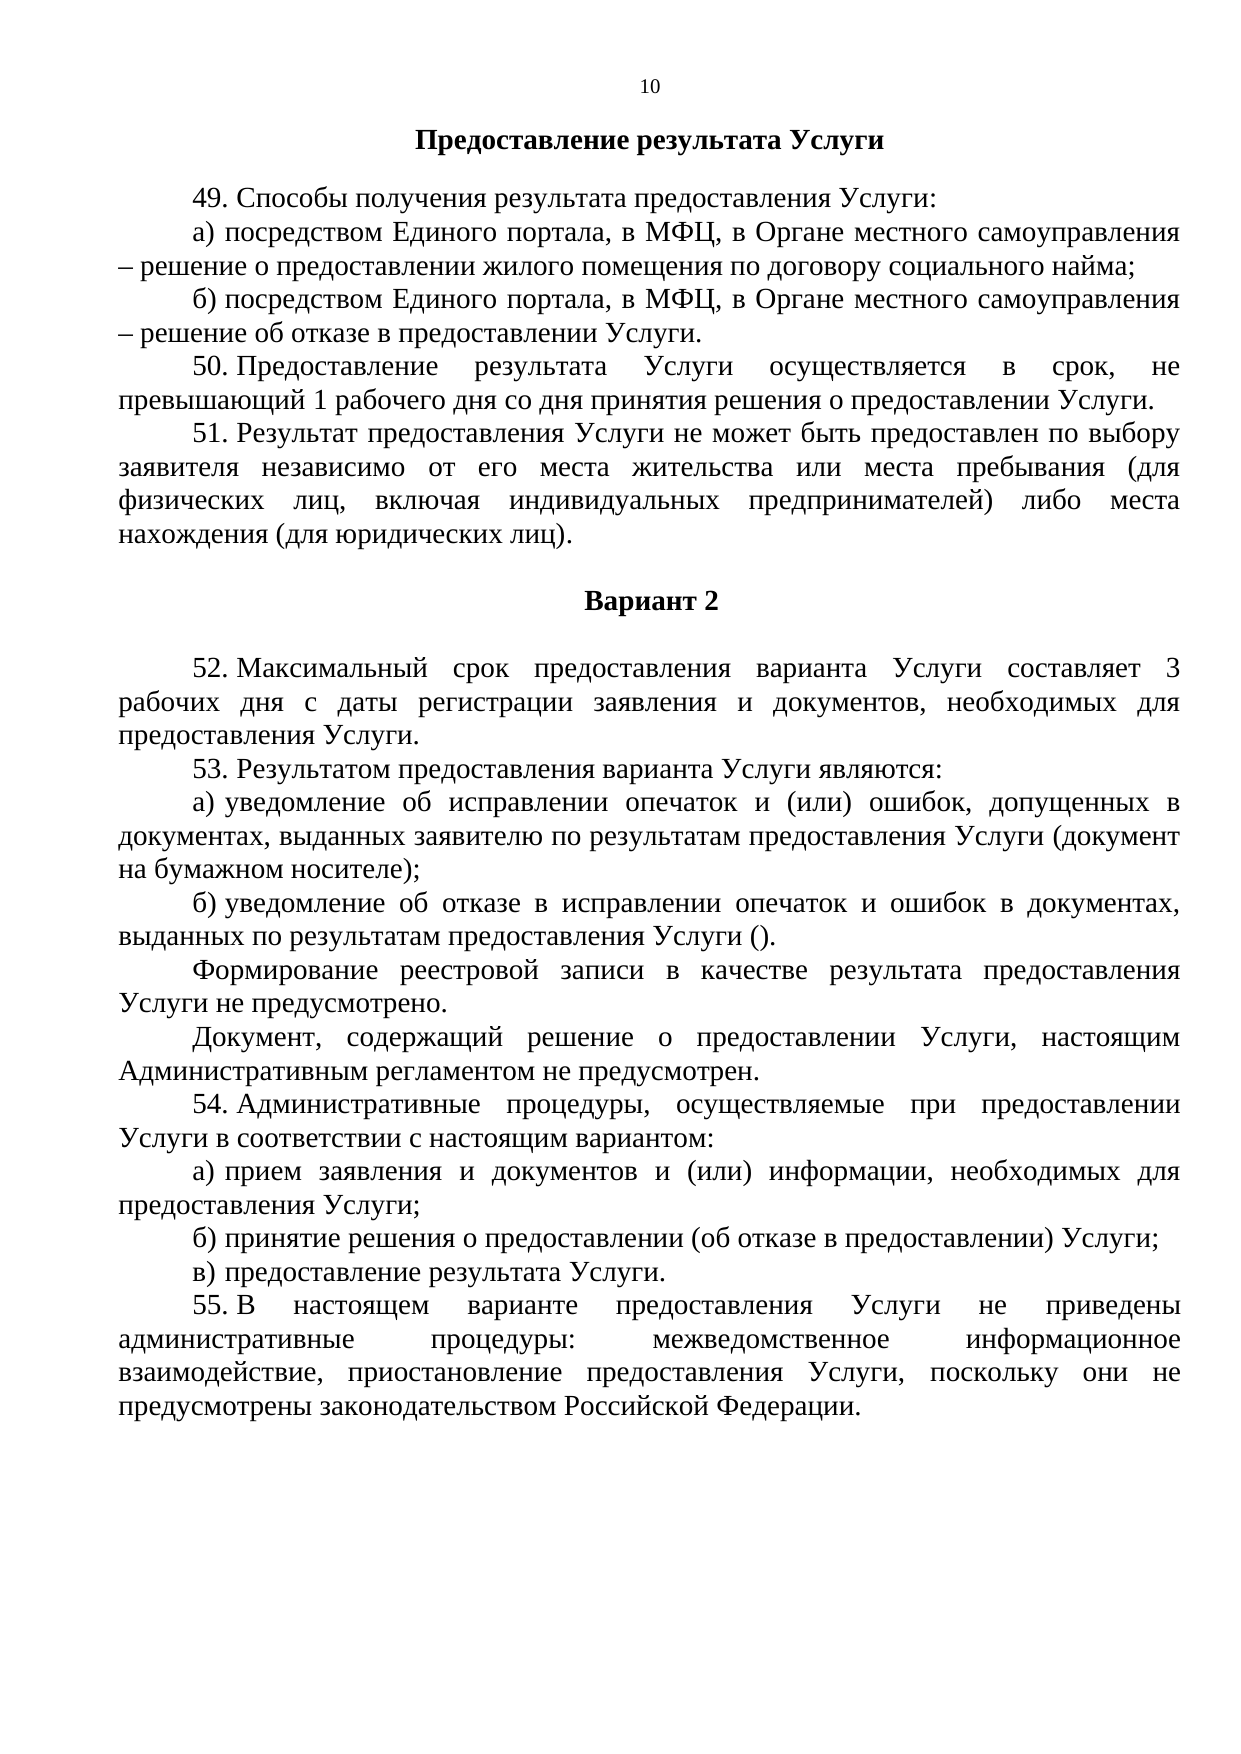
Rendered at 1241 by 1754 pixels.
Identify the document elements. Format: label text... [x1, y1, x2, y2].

list уведомление об исправлении опечаток и (или) ошибок, допущенных в документах, выданных заявителю по результатам предоставления Услуги (документ на бумажном носителе); [118, 784, 1181, 885]
list уведомление об отказе в исправлении опечаток и ошибок в документах, выданных по результатам предоставления Услуги (). [118, 885, 1181, 952]
list Максимальный срок предоставления варианта Услуги составляет 3 рабочих дня с даты регистрации заявления и документов, необходимых для предоставления Услуги. [118, 650, 1181, 751]
list Способы получения результата предоставления Услуги: [118, 181, 1181, 214]
list Предоставление результата Услуги осуществляется в срок, не превышающий 1 рабочего дня со дня принятия решения о предоставлении Услуги. [118, 348, 1181, 415]
text Формирование реестровой записи в качестве результата предоставления Услуги не предусмотрено. [118, 952, 1181, 1019]
list прием заявления и документов и (или) информации, необходимых для предоставления Услуги; [118, 1153, 1181, 1220]
list посредством Единого портала, в МФЦ, в Органе местного самоуправления – решение о предоставлении жилого помещения по договору социального найма; [118, 214, 1181, 281]
list посредством Единого портала, в МФЦ, в Органе местного самоуправления – решение об отказе в предоставлении Услуги. [118, 281, 1181, 348]
list Результатом предоставления варианта Услуги являются: [118, 751, 1181, 784]
list предоставление результата Услуги. [118, 1254, 1181, 1287]
list В настоящем варианте предоставления Услуги не приведены административные процедуры: межведомственное информационное взаимодействие, приостановление предоставления Услуги, поскольку они не предусмотрены законодательством Российской Федерации. [118, 1287, 1181, 1422]
text Документ, содержащий решение о предоставлении Услуги, настоящим Административным регламентом не предусмотрен. [118, 1019, 1181, 1086]
list принятие решения о предоставлении (об отказе в предоставлении) Услуги; [118, 1220, 1181, 1254]
text Предоставление результата Услуги [118, 122, 1181, 156]
list Административные процедуры, осуществляемые при предоставлении Услуги в соответствии с настоящим вариантом: [118, 1086, 1181, 1153]
list Результат предоставления Услуги не может быть предоставлен по выбору заявителя независимо от его места жительства или места пребывания (для физических лиц, включая индивидуальных предпринимателей) либо места нахождения (для юридических лиц). [118, 415, 1181, 549]
